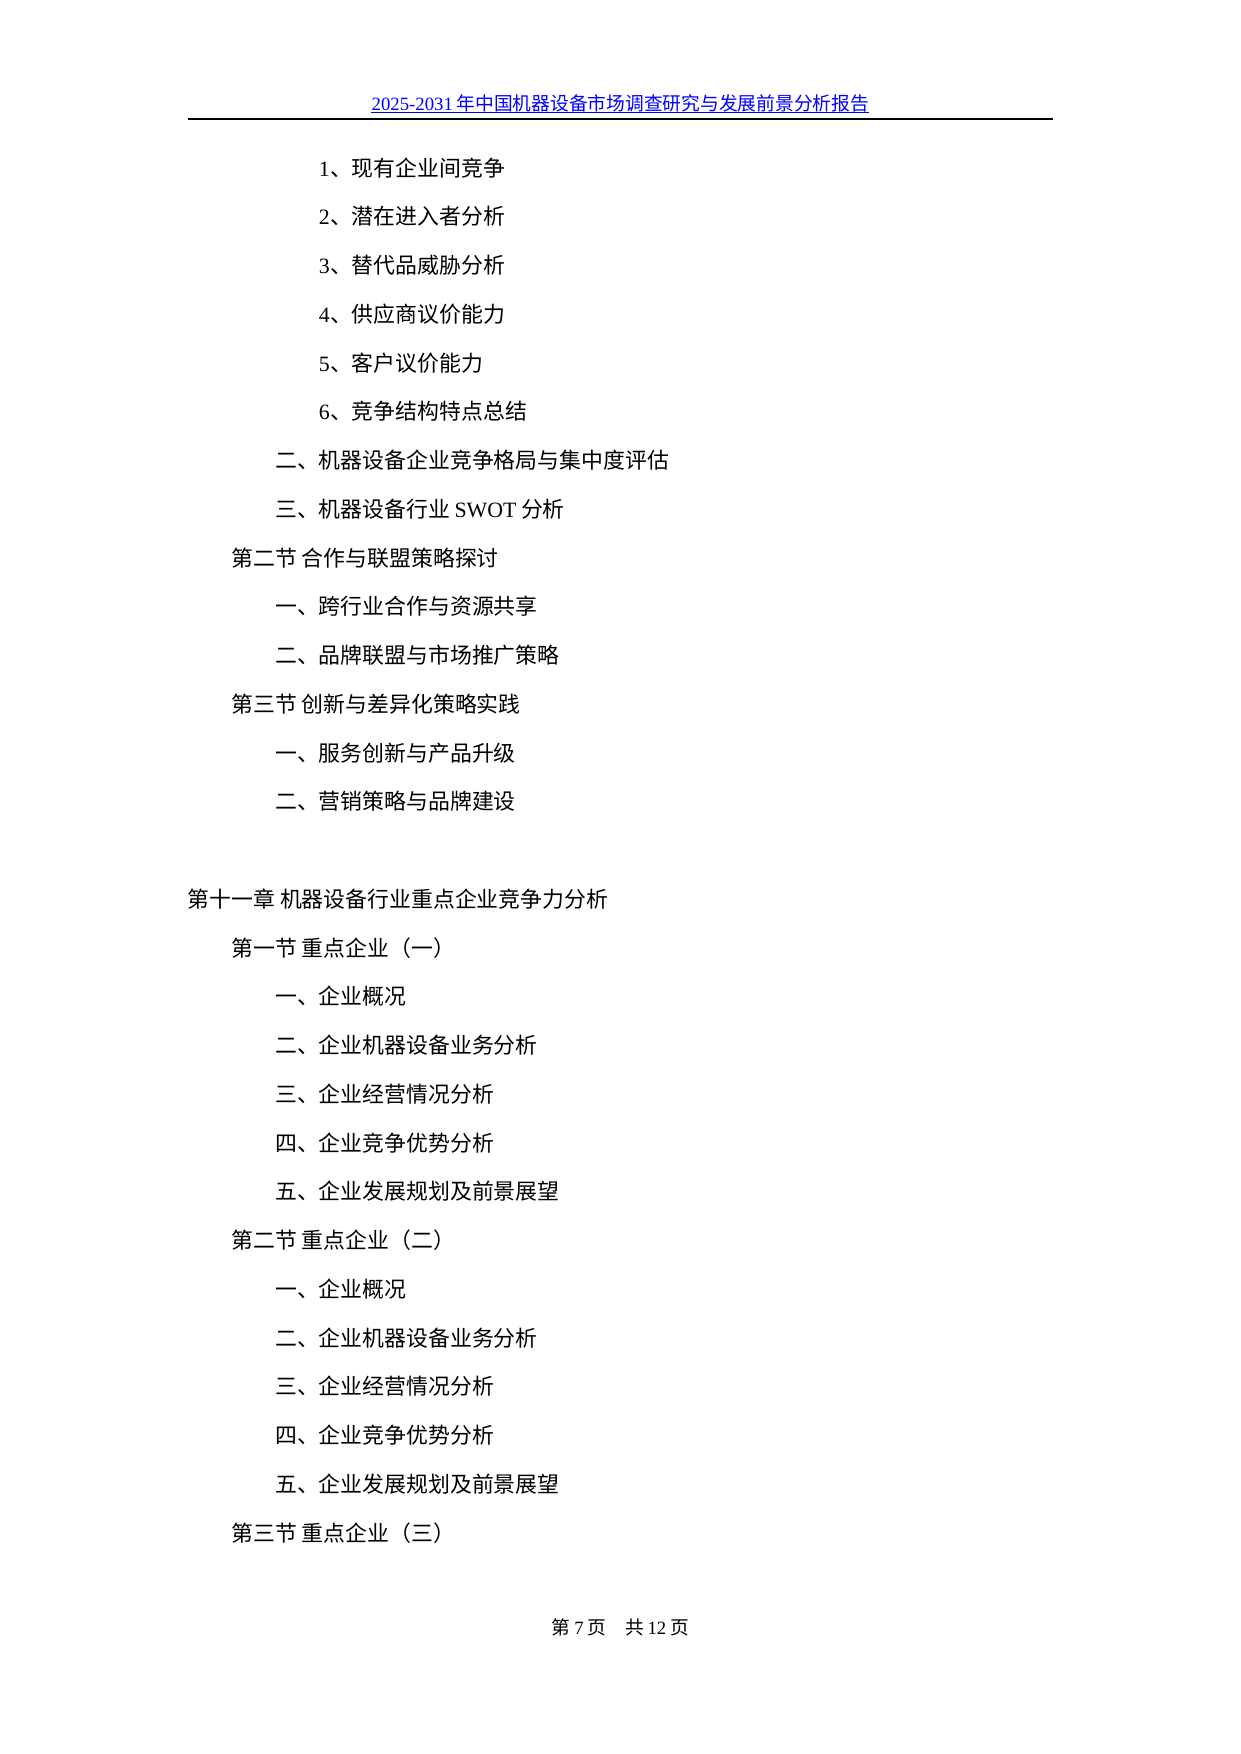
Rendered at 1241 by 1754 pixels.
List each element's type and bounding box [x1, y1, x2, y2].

text [187, 150, 1053, 1548]
